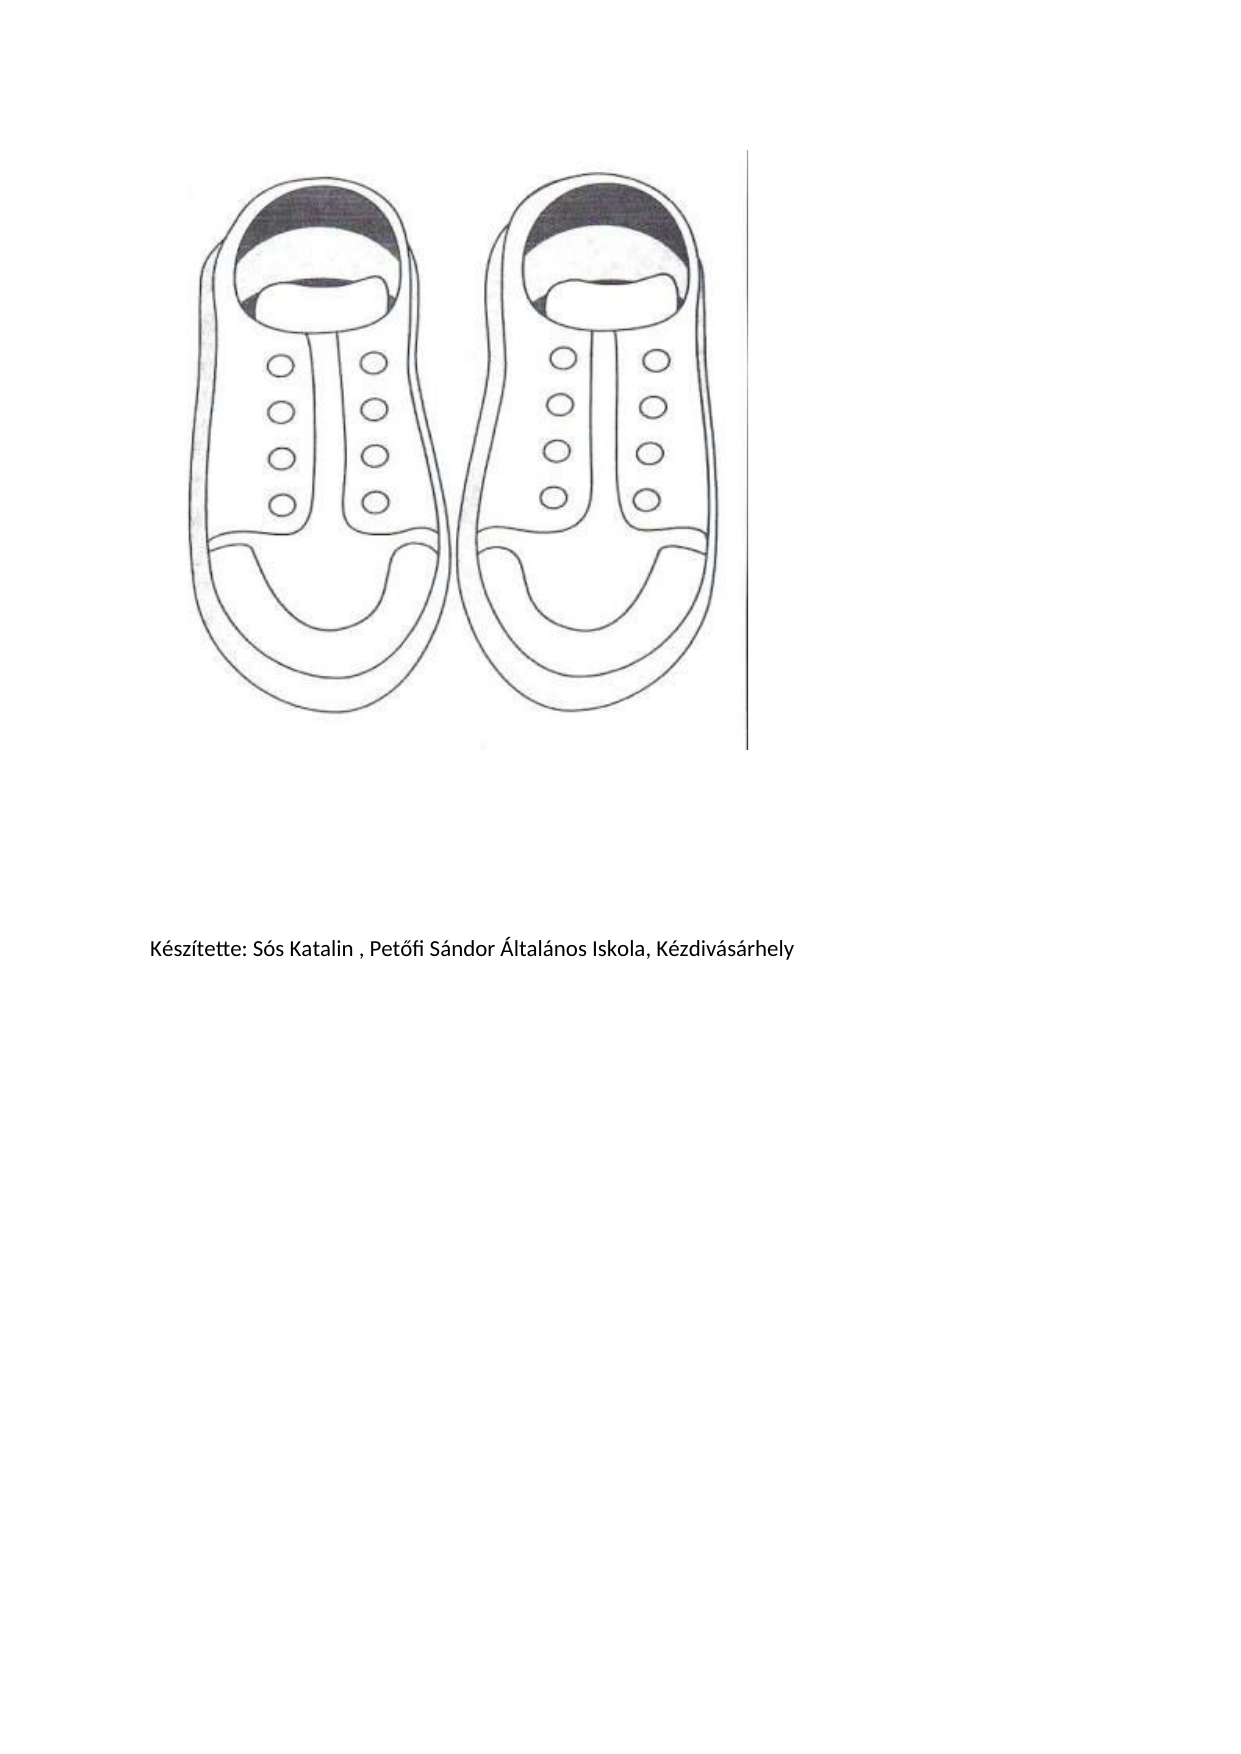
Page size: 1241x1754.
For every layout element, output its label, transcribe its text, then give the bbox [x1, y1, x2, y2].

text Készítette: Sós Katalin , Petőfi Sándor Általános Iskola, Kézdivásárhely [150, 934, 1090, 962]
picture [150, 150, 749, 750]
